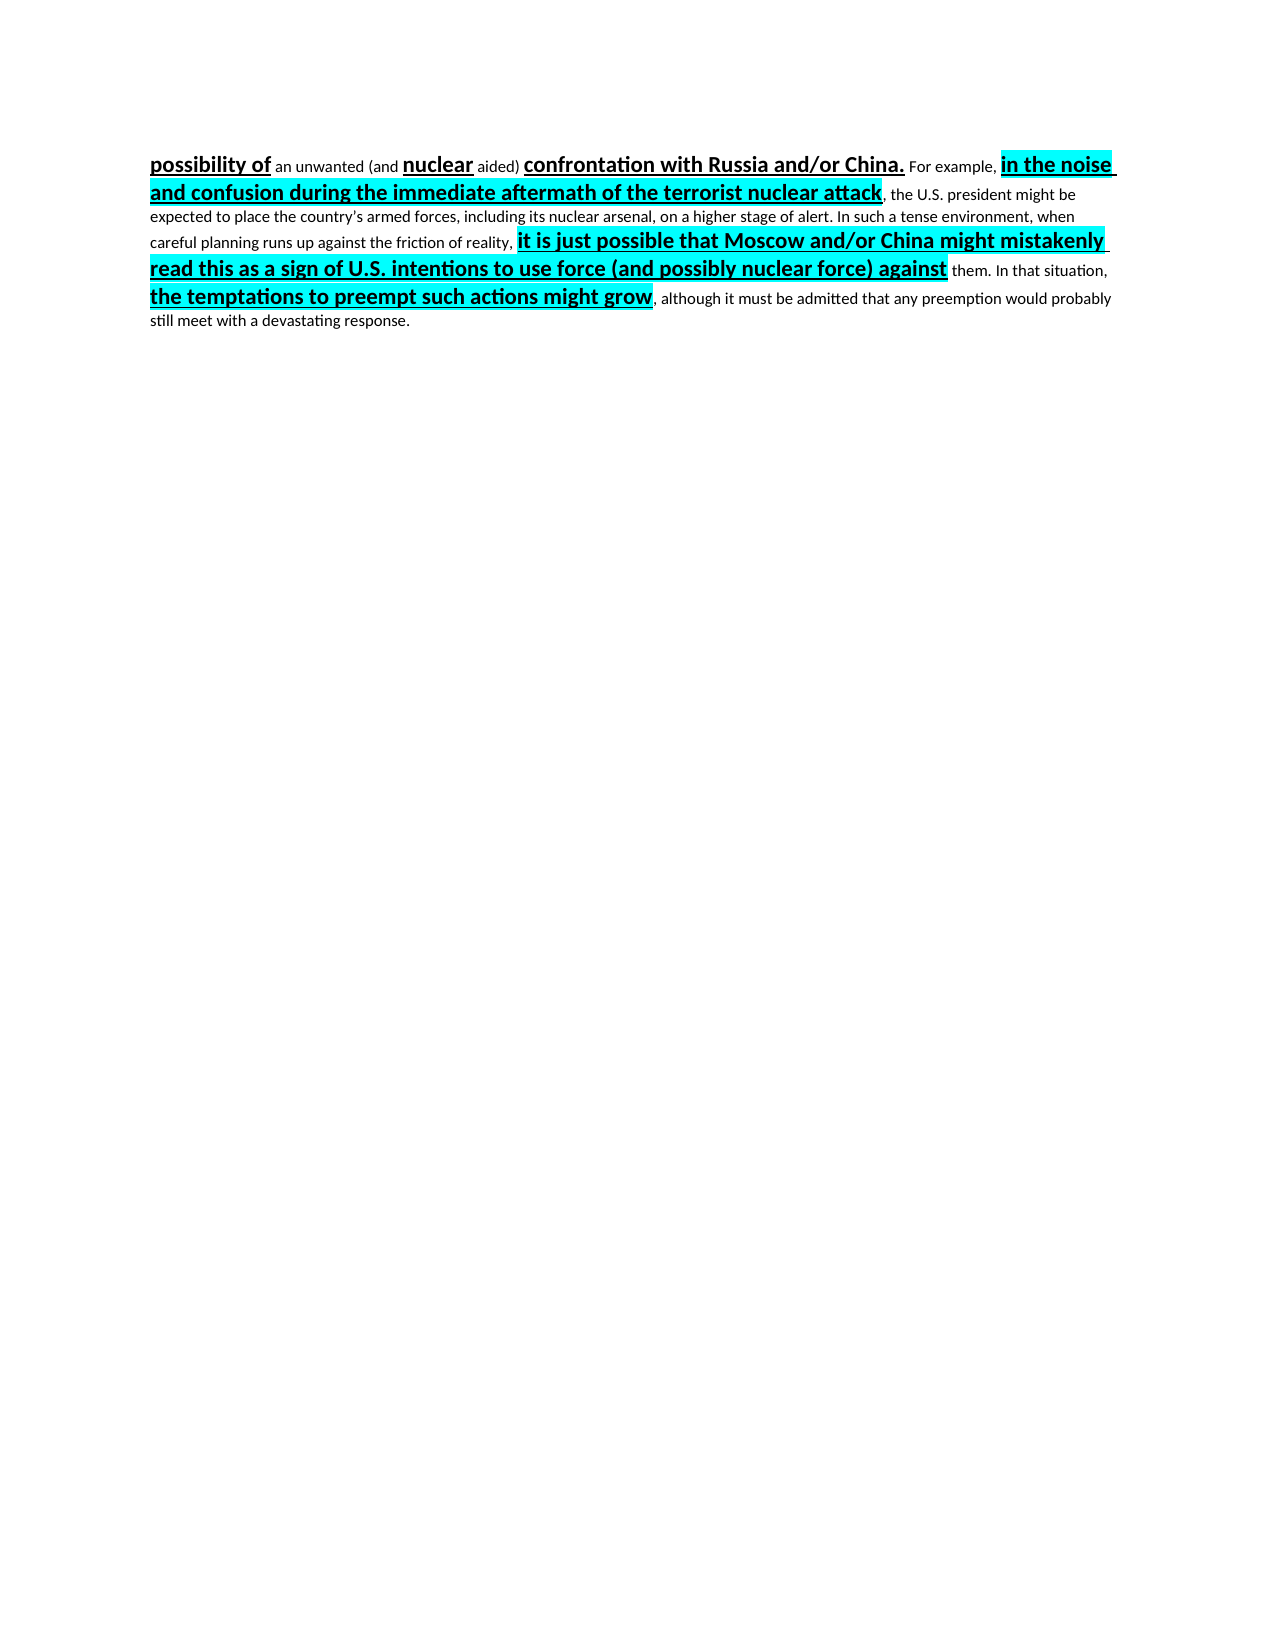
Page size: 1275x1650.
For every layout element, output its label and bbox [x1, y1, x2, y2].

text [150, 150, 1125, 331]
